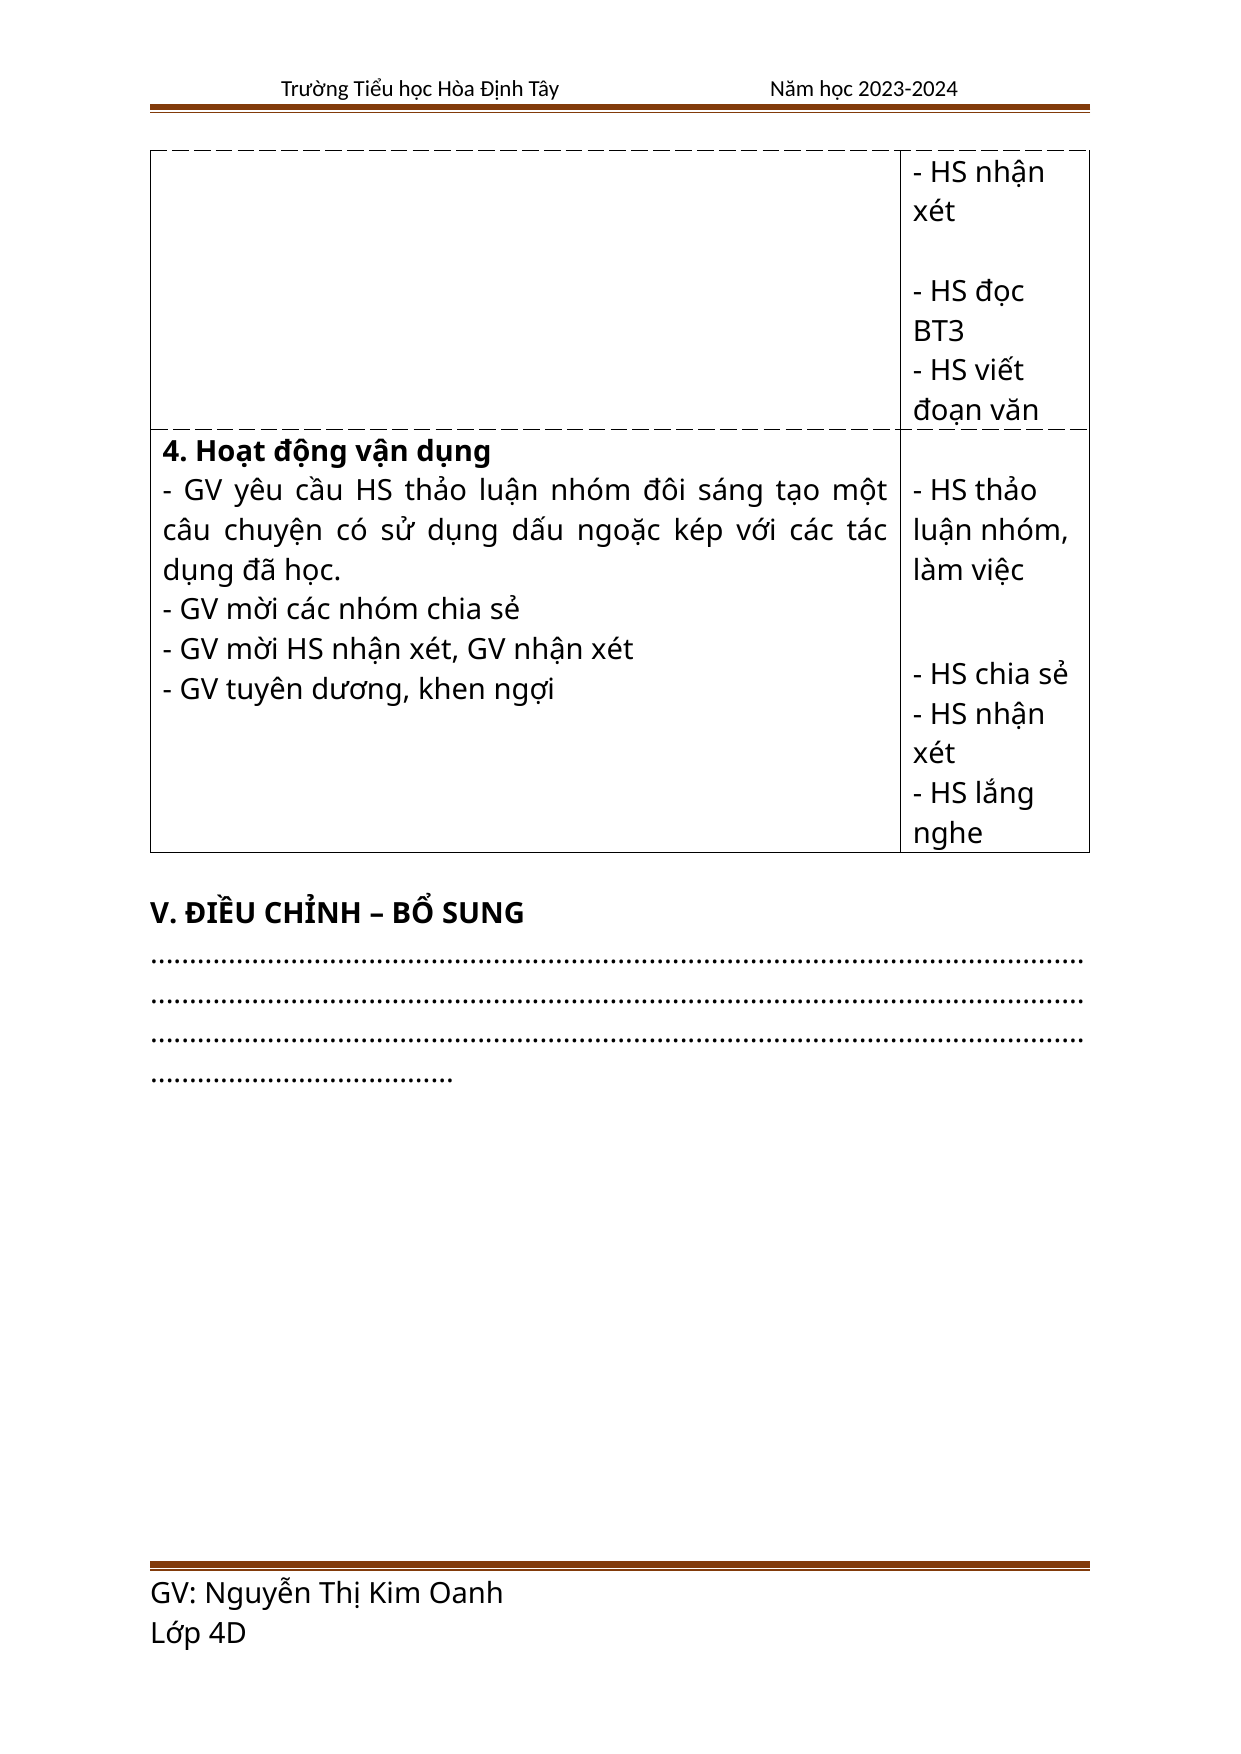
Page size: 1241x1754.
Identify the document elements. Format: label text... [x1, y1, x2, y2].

text ............................................................................................................................................................................................................................................................................................................................................................................................................... [150, 932, 1090, 1091]
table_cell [151, 150, 900, 429]
table_cell - HS thảo luận nhóm, làm việc - HS chia sẻ - HS nhận xét - HS lắng nghe [901, 429, 1089, 852]
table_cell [901, 150, 1089, 429]
table_cell 4. Hoạt động vận dụng - GV yêu cầu HS thảo luận nhóm đôi sáng tạo một câu chuyện có sử dụng dấu ngoặc kép với các tác dụng đã học. - GV mời các nhóm chia sẻ - GV mời HS nhận xét, GV nhận xét - GV tuyên dương, khen ngợi [151, 429, 900, 852]
text V. ĐIỀU CHỈNH – BỔ SUNG [150, 892, 1090, 932]
